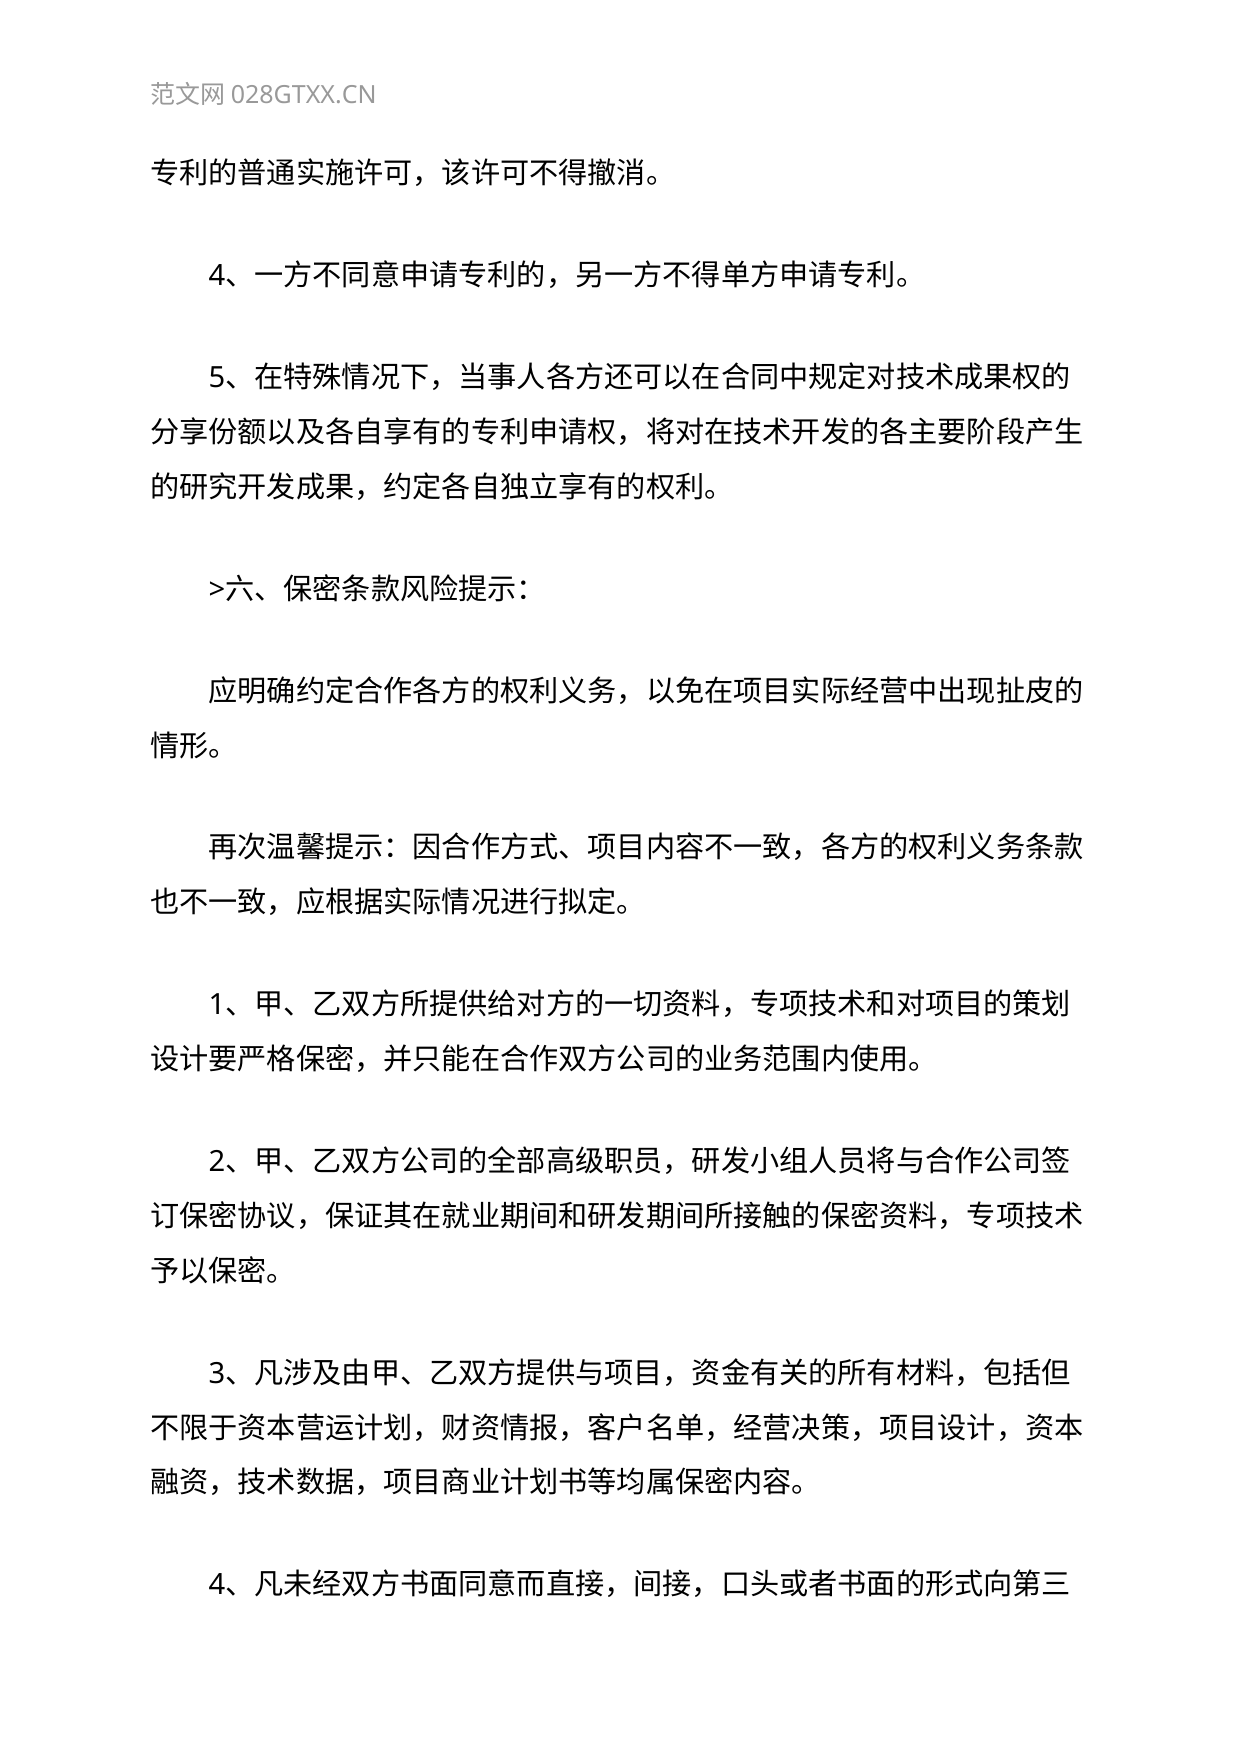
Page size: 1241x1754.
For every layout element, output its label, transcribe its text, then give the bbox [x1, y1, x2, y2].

text 5、在特殊情况下，当事人各方还可以在合同中规定对技术成果权的分享份额以及各自享有的专利申请权，将对在技术开发的各主要阶段产生的研究开发成果，约定各自独立享有的权利。 [150, 354, 1090, 506]
text 3、凡涉及由甲、乙双方提供与项目，资金有关的所有材料，包括但不限于资本营运计划，财资情报，客户名单，经营决策，项目设计，资本融资，技术数据，项目商业计划书等均属保密内容。 [150, 1349, 1090, 1501]
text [150, 1561, 1090, 1603]
text 1、甲、乙双方所提供给对方的一切资料，专项技术和对项目的策划设计要严格保密，并只能在合作双方公司的业务范围内使用。 [150, 981, 1090, 1078]
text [150, 150, 1090, 192]
text 应明确约定合作各方的权利义务，以免在项目实际经营中出现扯皮的情形。 [150, 667, 1090, 764]
text 2、甲、乙双方公司的全部高级职员，研发小组人员将与合作公司签订保密协议，保证其在就业期间和研发期间所接触的保密资料，专项技术予以保密。 [150, 1137, 1090, 1290]
text 4、一方不同意申请专利的，另一方不得单方申请专利。 [150, 252, 1090, 294]
text >六、保密条款风险提示： [150, 565, 1090, 608]
text 再次温馨提示：因合作方式、项目内容不一致，各方的权利义务条款也不一致，应根据实际情况进行拟定。 [150, 824, 1090, 921]
